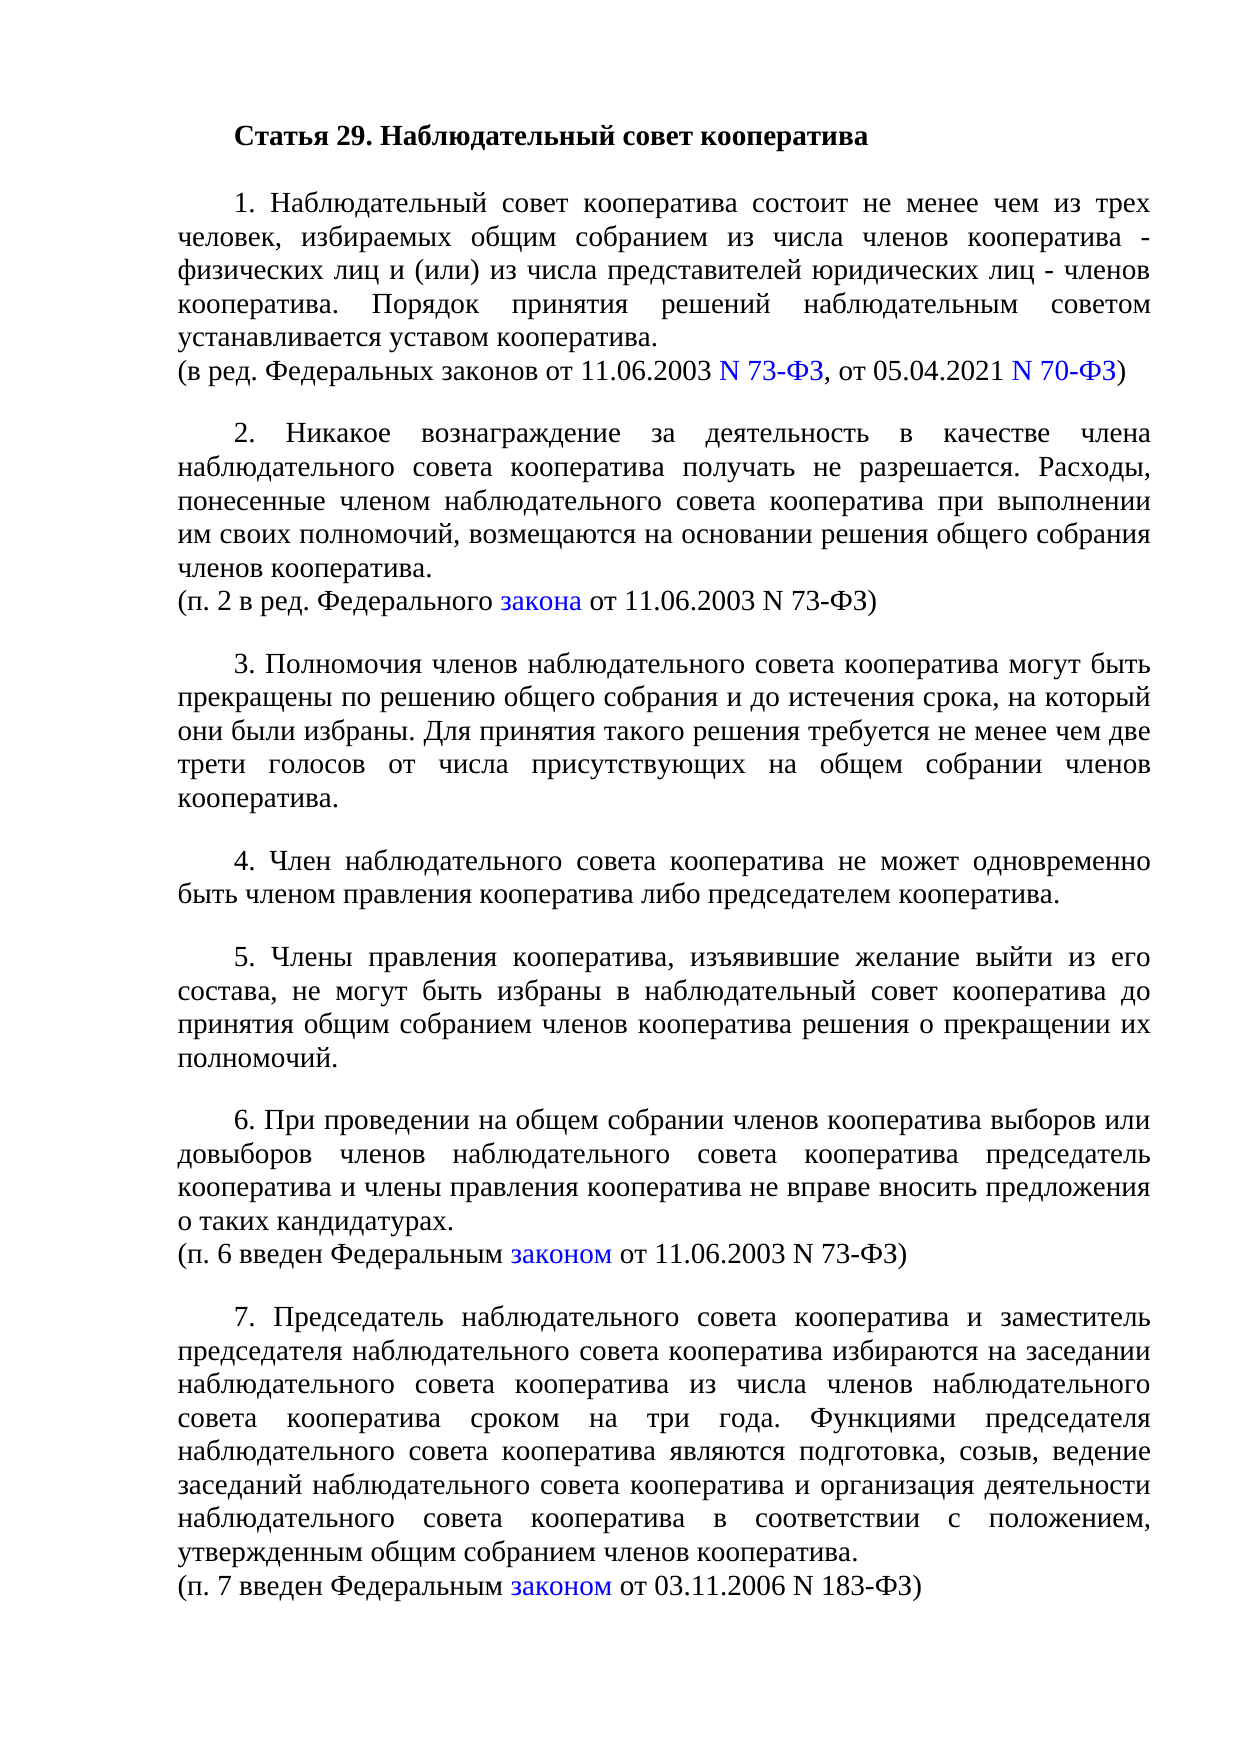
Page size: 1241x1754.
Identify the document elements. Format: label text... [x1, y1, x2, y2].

text 1. Наблюдательный совет кооператива состоит не менее чем из трех человек, избираемых общим собранием из числа членов кооператива - физических лиц и (или) из числа представителей юридических лиц - членов кооператива. Порядок принятия решений наблюдательным советом устанавливается уставом кооператива. [177, 185, 1152, 353]
text 5. Члены правления кооператива, изъявившие желание выйти из его состава, не могут быть избраны в наблюдательный совет кооператива до принятия общим собранием членов кооператива решения о прекращении их полномочий. [177, 939, 1152, 1073]
text 7. Председатель наблюдательного совета кооператива и заместитель председателя наблюдательного совета кооператива избираются на заседании наблюдательного совета кооператива из числа членов наблюдательного совета кооператива сроком на три года. Функциями председателя наблюдательного совета кооператива являются подготовка, созыв, ведение заседаний наблюдательного совета кооператива и организация деятельности наблюдательного совета кооператива в соответствии с положением, утвержденным общим собранием членов кооператива. [177, 1299, 1152, 1568]
text (в ред. Федеральных законов от 11.06.2003 N 73-ФЗ, от 05.04.2021 N 70-ФЗ) [177, 353, 1152, 386]
text 3. Полномочия членов наблюдательного совета кооператива могут быть прекращены по решению общего собрания и до истечения срока, на который они были избраны. Для принятия такого решения требуется не менее чем две трети голосов от числа присутствующих на общем собрании членов кооператива. [177, 646, 1152, 814]
title Статья 29. Наблюдательный совет кооператива [177, 118, 1152, 152]
text 4. Член наблюдательного совета кооператива не может одновременно быть членом правления кооператива либо председателем кооператива. [177, 843, 1152, 910]
text (п. 2 в ред. Федерального закона от 11.06.2003 N 73-ФЗ) [177, 583, 1152, 617]
text (п. 7 введен Федеральным законом от 03.11.2006 N 183-ФЗ) [177, 1568, 1152, 1601]
text 6. При проведении на общем собрании членов кооператива выборов или довыборов членов наблюдательного совета кооператива председатель кооператива и члены правления кооператива не вправе вносить предложения о таких кандидатурах. [177, 1102, 1152, 1237]
text (п. 6 введен Федеральным законом от 11.06.2003 N 73-ФЗ) [177, 1237, 1152, 1270]
text 2. Никакое вознаграждение за деятельность в качестве члена наблюдательного совета кооператива получать не разрешается. Расходы, понесенные членом наблюдательного совета кооператива при выполнении им своих полномочий, возмещаются на основании решения общего собрания членов кооператива. [177, 416, 1152, 583]
